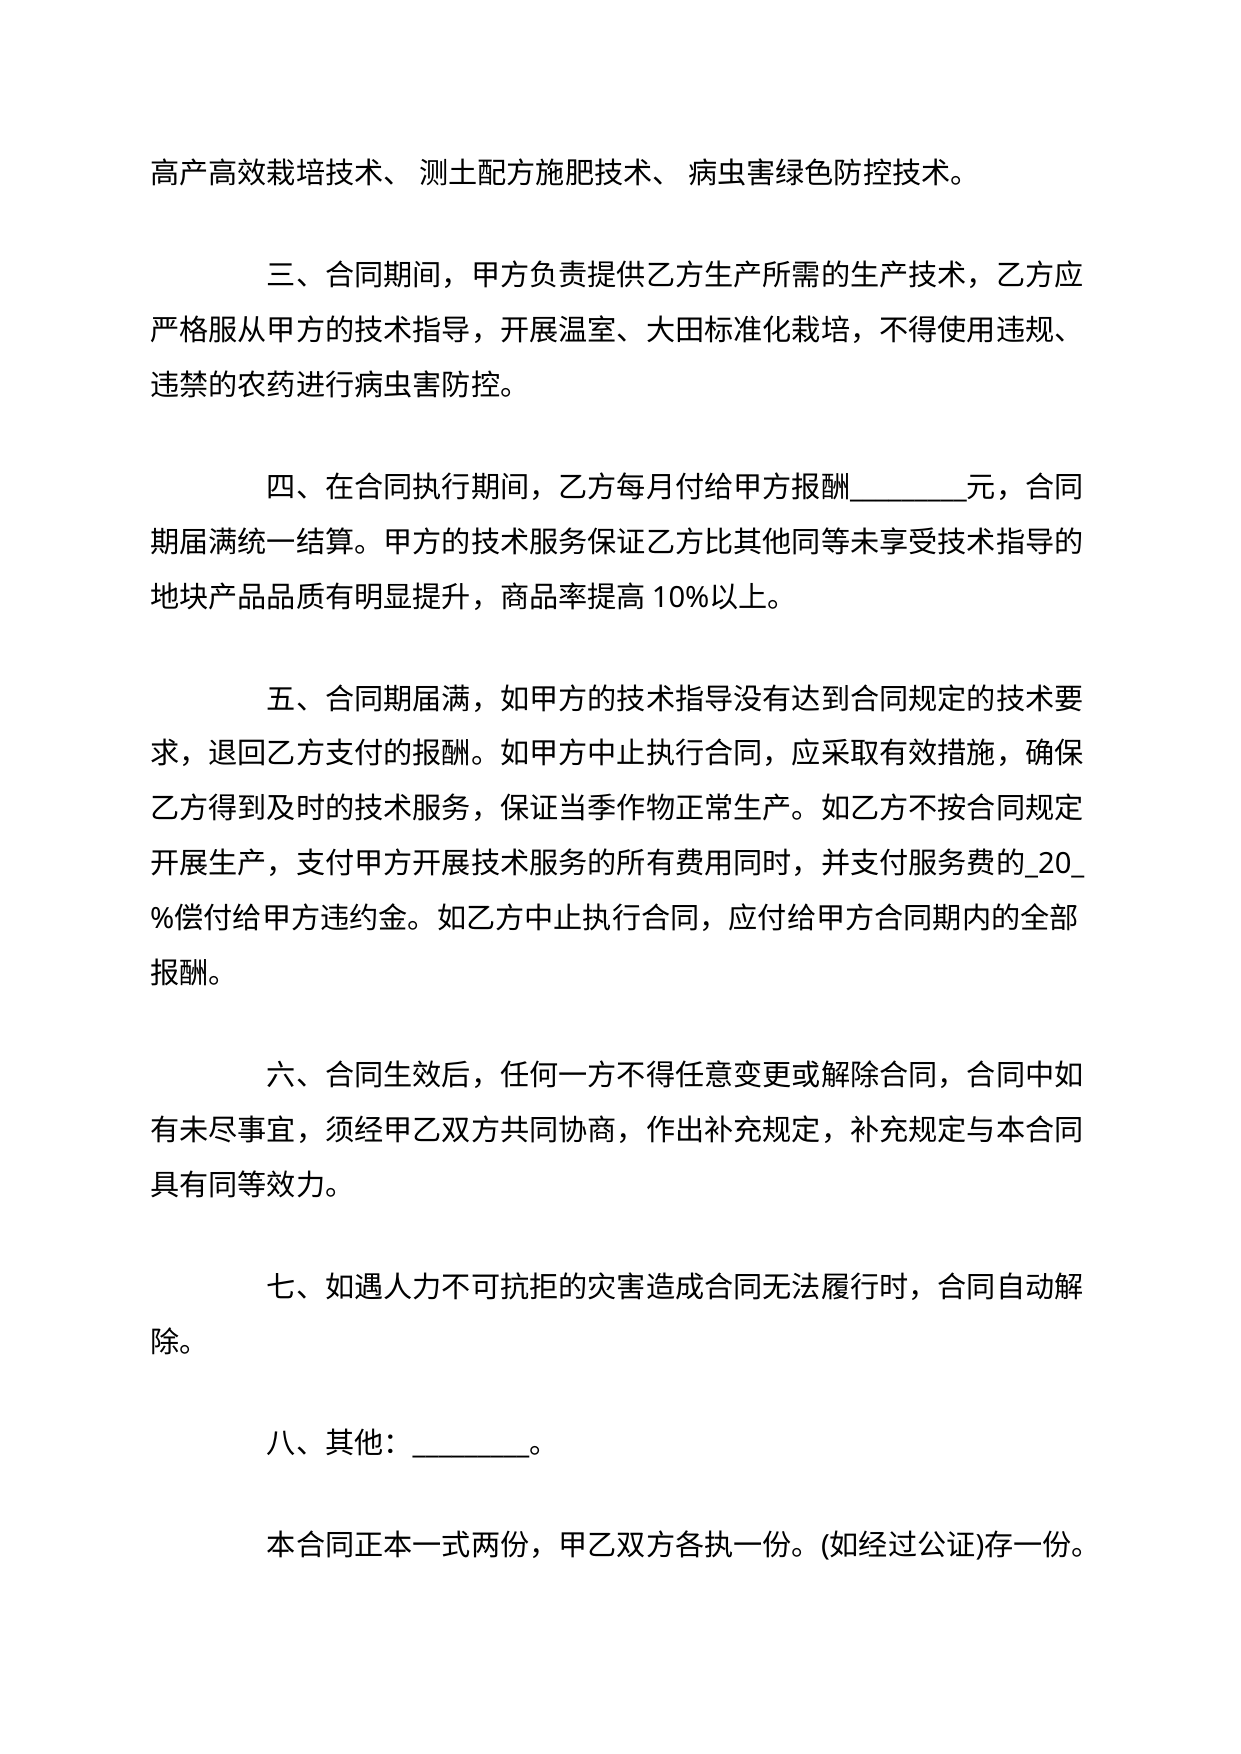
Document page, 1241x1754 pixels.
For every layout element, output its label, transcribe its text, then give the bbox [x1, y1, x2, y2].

text 四、在合同执行期间，乙方每月付给甲方报酬_________元，合同期届满统一结算。甲方的技术服务保证乙方比其他同等未享受技术指导的地块产品品质有明显提升，商品率提高10%以上。 [150, 463, 1090, 616]
text 六、合同生效后，任何一方不得任意变更或解除合同，合同中如有未尽事宜，须经甲乙双方共同协商，作出补充规定，补充规定与本合同具有同等效力。 [150, 1052, 1090, 1204]
text 五、合同期届满，如甲方的技术指导没有达到合同规定的技术要求，退回乙方支付的报酬。如甲方中止执行合同，应采取有效措施，确保乙方得到及时的技术服务，保证当季作物正常生产。如乙方不按合同规定开展生产，支付甲方开展技术服务的所有费用同时，并支付服务费的_20_%偿付给甲方违约金。如乙方中止执行合同，应付给甲方合同期内的全部报酬。 [150, 675, 1090, 992]
text 七、如遇人力不可抗拒的灾害造成合同无法履行时，合同自动解除。 [150, 1263, 1090, 1360]
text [150, 150, 1090, 192]
text 三、合同期间，甲方负责提供乙方生产所需的生产技术，乙方应严格服从甲方的技术指导，开展温室、大田标准化栽培，不得使用违规、违禁的农药进行病虫害防控。 [150, 252, 1090, 404]
text 八、其他：_________。 [150, 1420, 1090, 1462]
text 本合同正本一式两份，甲乙双方各执一份。(如经过公证)存一份。 [150, 1522, 1090, 1564]
